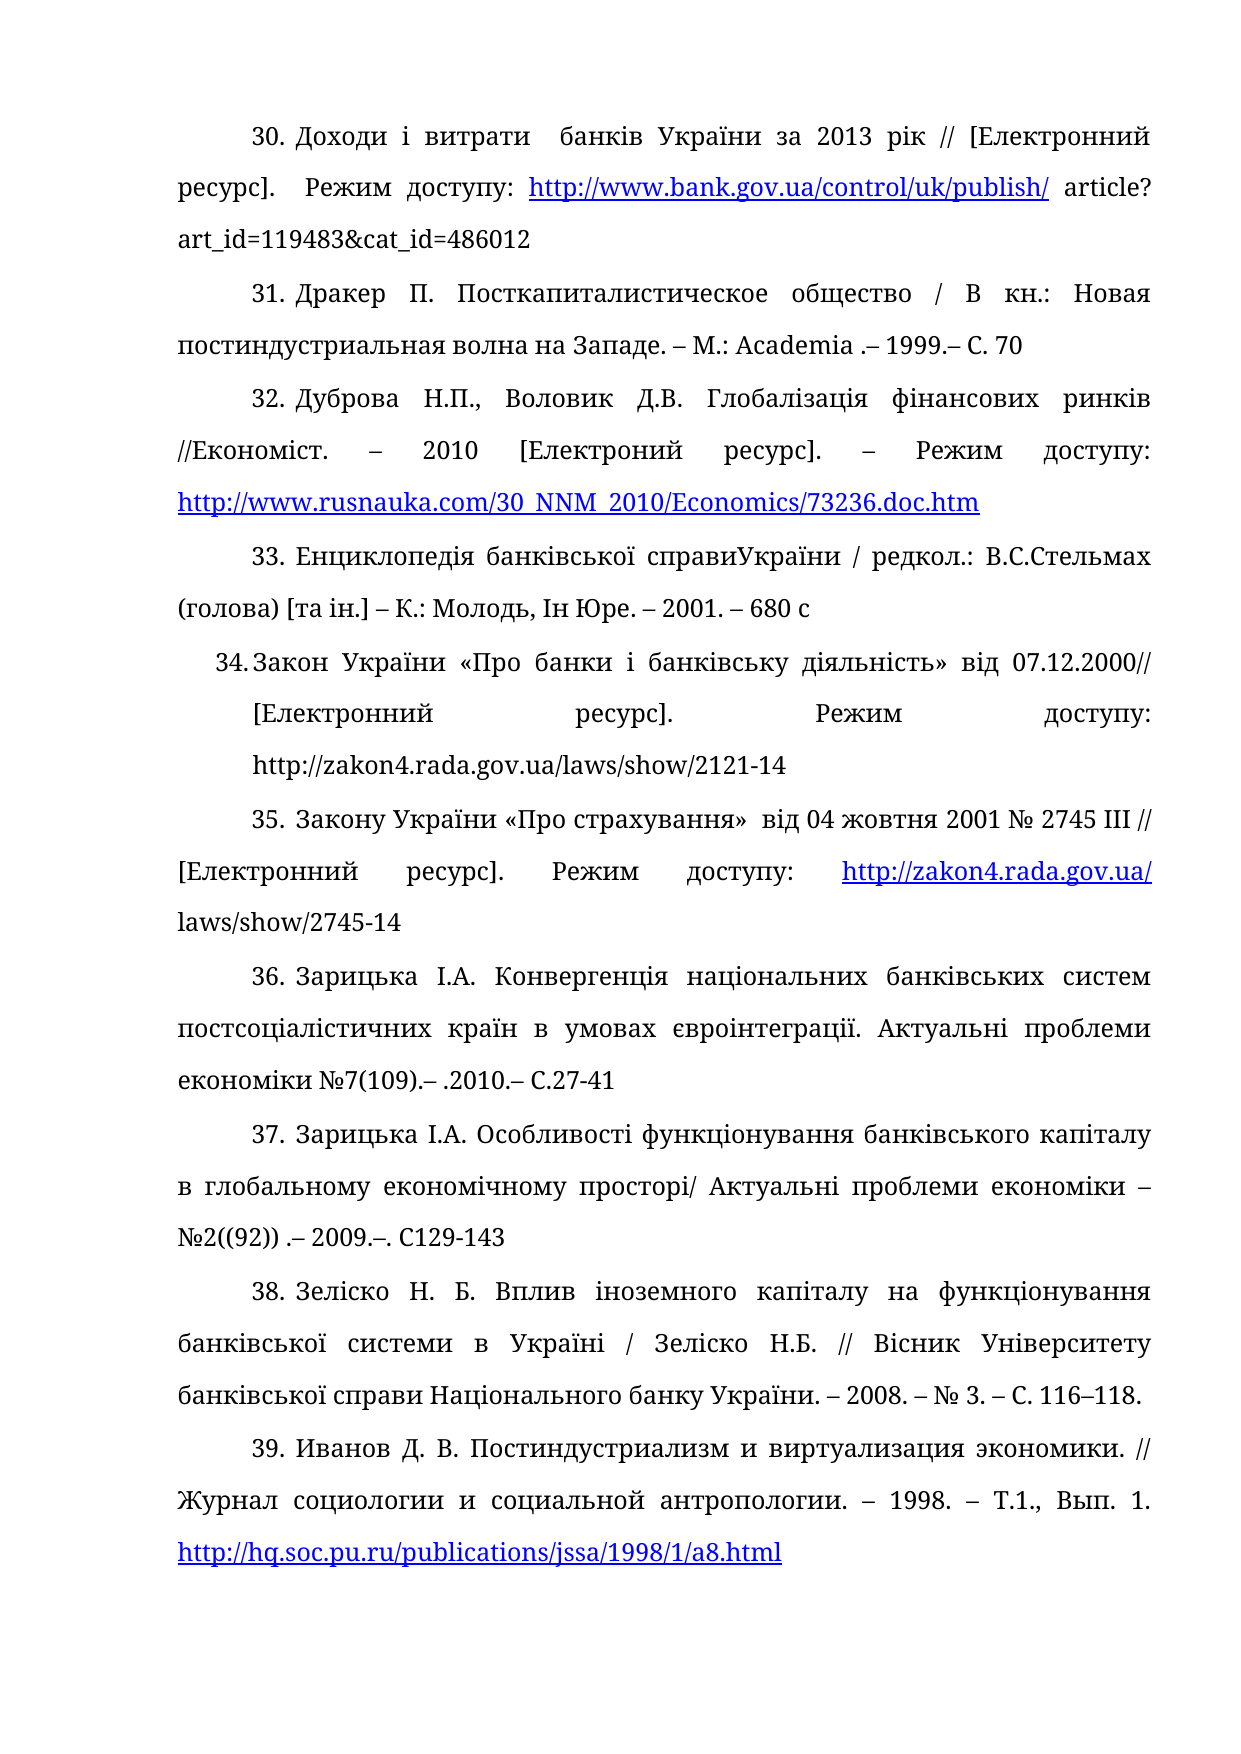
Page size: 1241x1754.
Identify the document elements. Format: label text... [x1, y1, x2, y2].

list Зарицька І.А. Особливості функціонування банківського капіталу в глобальному економічному просторі/ Актуальні проблеми економіки – №2((92)) .– 2009.–. С129-143 [177, 1116, 1152, 1254]
list Доходи і витрати банків України за 2013 рік // [Електронний ресурс]. Режим доступу: http://www.bank.gov.ua/control/uk/publish/ article?art_id=119483&cat_id=486012 [177, 118, 1152, 256]
list Енциклопедія банківської справиУкраїни / редкол.: В.С.Стельмах (голова) [та ін.] – К.: Молодь, Ін Юре. – 2001. – 680 с [177, 538, 1152, 624]
list Дракер П. Посткапиталистическое общество / В кн.: Новая постиндустриальная волна на Западе. – М.: Асаdеmіа .– 1999.– С. 70 [177, 276, 1152, 361]
list Иванов Д. В. Постиндустриализм и виртуализация экономики. // Журнал социологии и социальной антропологии. – 1998. – Т.1., Вып. 1. http://hq.soc.pu.ru/publications/jssa/1998/1/a8.html [177, 1431, 1152, 1569]
list Дуброва Н.П., Воловик Д.В. Глобалізація фінансових ринків //Економіст. – 2010 [Електроний ресурс]. – Режим доступу: http://www.rusnauka.com/30_NNM_2010/Economics/73236.doc.htm [177, 381, 1152, 519]
list Зеліско Н. Б. Вплив іноземного капіталу на функціонування банківської системи в Україні / Зеліско Н.Б. // Вісник Університету банківської справи Національного банку України. – 2008. – № 3. – С. 116–118. [177, 1274, 1152, 1411]
list Закону України «Про страхування» від 04 жовтня 2001 № 2745 III // [Електронний ресурс]. Режим доступу: http://zakon4.rada.gov.ua/ laws/show/2745-14 [177, 802, 1152, 939]
list Зарицька І.А. Конвергенція національних банківських систем постсоціалістичних країн в умовах євроінтеграції. Актуальні проблеми економіки №7(109).– .2010.– C.27-41 [177, 959, 1152, 1097]
list Закон України «Про банки і банківську діяльність» від 07.12.2000// [Електронний ресурс]. Режим доступу: http://zakon4.rada.gov.ua/laws/show/2121-14 [215, 644, 1152, 782]
